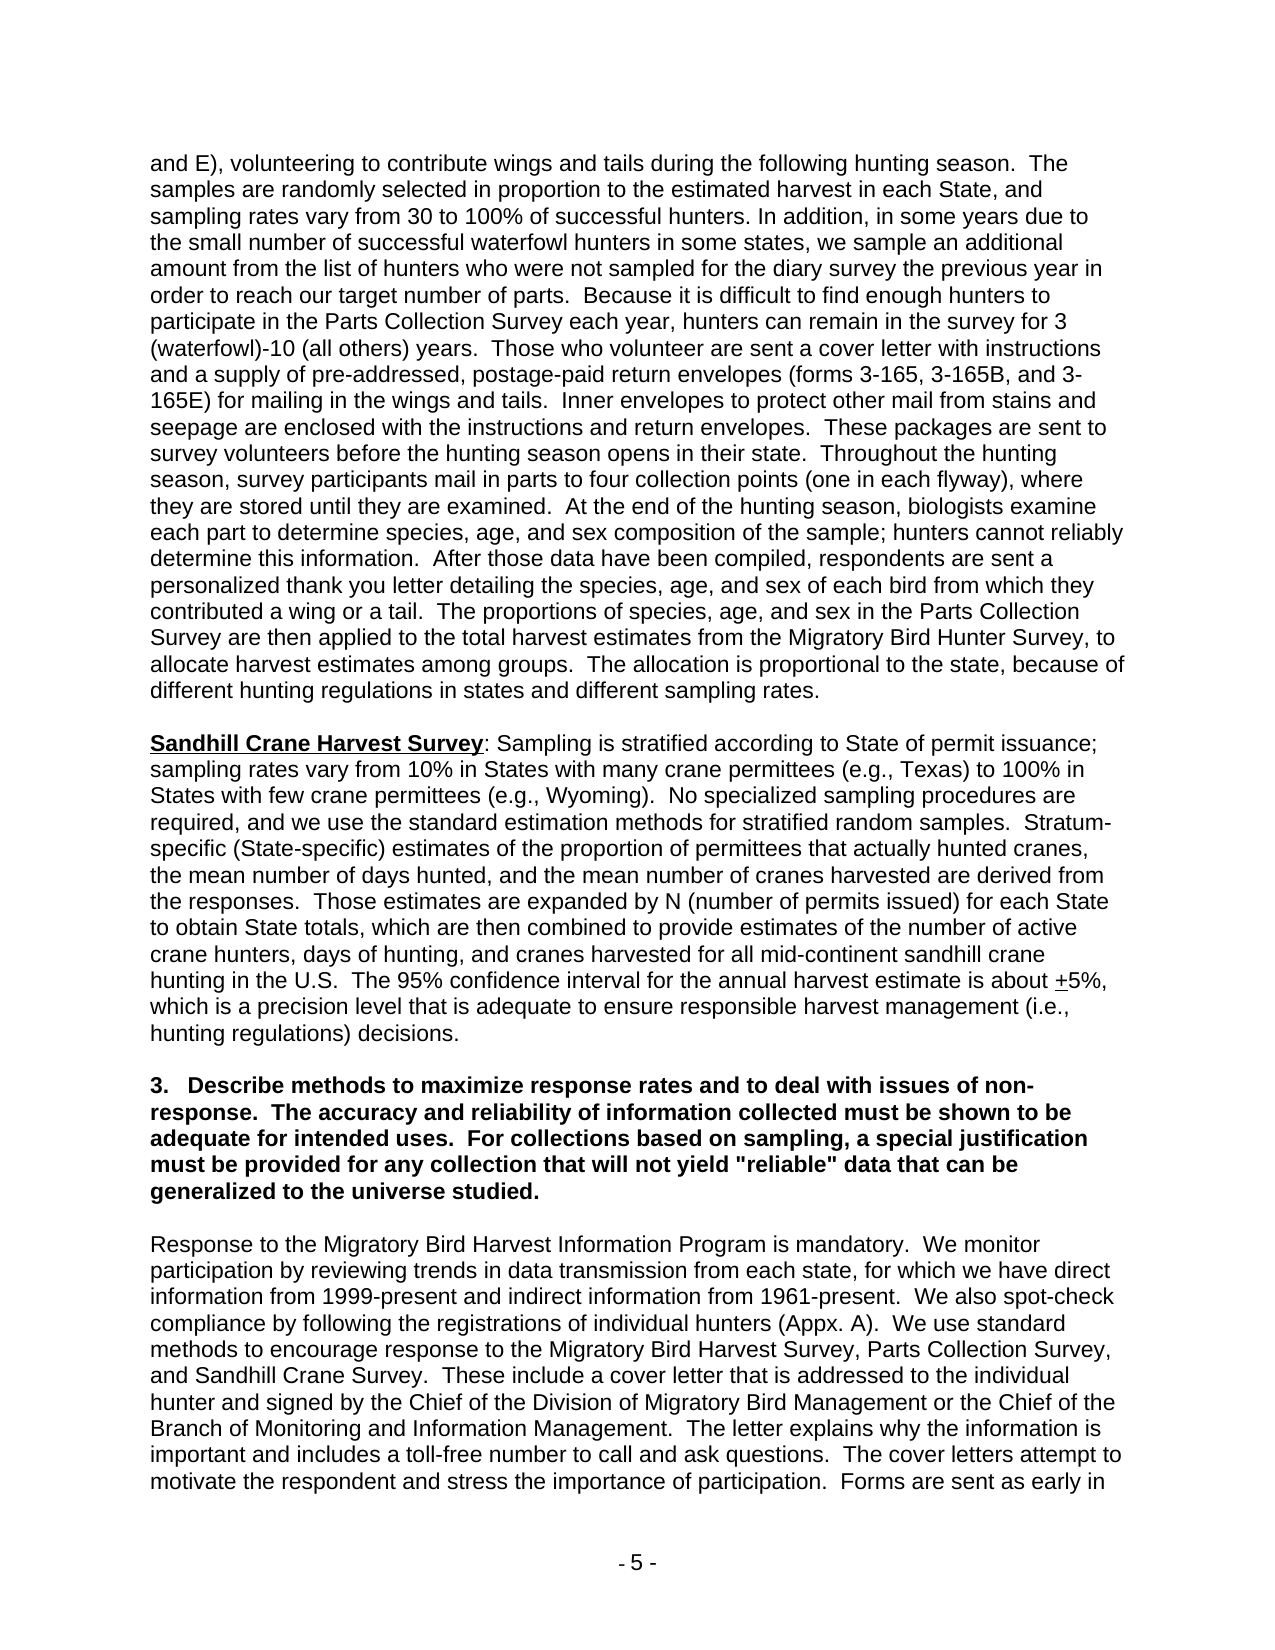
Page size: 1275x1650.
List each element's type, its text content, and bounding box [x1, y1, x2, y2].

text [150, 150, 1125, 703]
text 3. Describe methods to maximize response rates and to deal with issues of non-response. The accuracy and reliability of information collected must be shown to be adequate for intended uses. For collections based on sampling, a special justification must be provided for any collection that will not yield "reliable" data that can be generalized to the universe studied. [150, 1072, 1125, 1204]
text Sandhill Crane Harvest Survey: Sampling is stratified according to State of permit issuance; sampling rates vary from 10% in States with many crane permittees (e.g., Texas) to 100% in States with few crane permittees (e.g., Wyoming). No specialized sampling procedures are required, and we use the standard estimation methods for stratified random samples. Stratum-specific (State-specific) estimates of the proportion of permittees that actually hunted cranes, the mean number of days hunted, and the mean number of cranes harvested are derived from the responses. Those estimates are expanded by N (number of permits issued) for each State to obtain State totals, which are then combined to provide estimates of the number of active crane hunters, days of hunting, and cranes harvested for all mid-continent sandhill crane hunting in the U.S. The 95% confidence interval for the annual harvest estimate is about +5%, which is a precision level that is adequate to ensure responsible harvest management (i.e., hunting regulations) decisions. [150, 730, 1125, 1046]
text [150, 1231, 1125, 1494]
